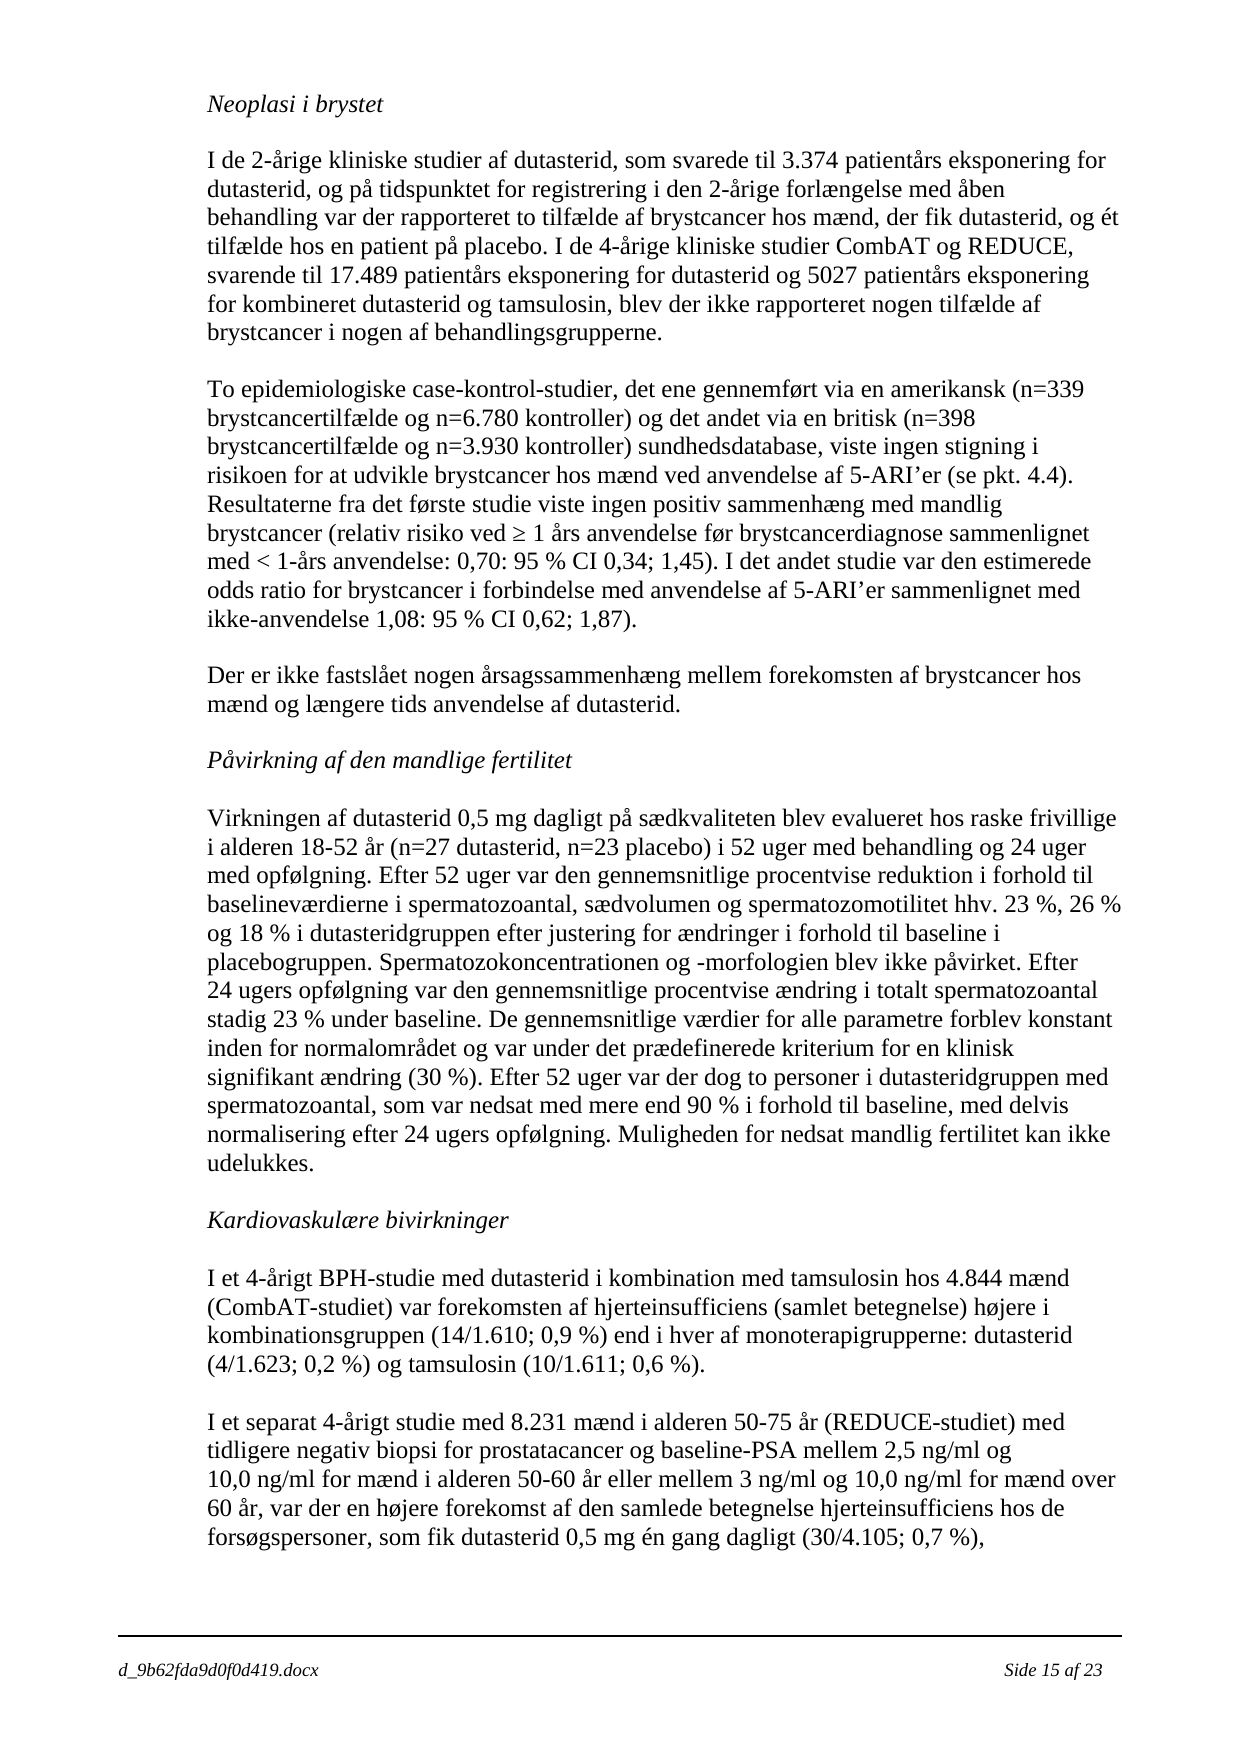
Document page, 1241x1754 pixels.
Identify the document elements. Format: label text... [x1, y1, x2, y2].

text Kardiovaskulære bivirkninger [207, 1205, 1122, 1234]
text Påvirkning af den mandlige fertilitet [207, 745, 1122, 774]
text Resultaterne fra det første studie viste ingen positiv sammenhæng med mandlig brystcancer (relativ risiko ved ≥ 1 års anvendelse før brystcancerdiagnose sammenlignet med < 1-års anvendelse: 0,70: 95 % CI 0,34; 1,45). I det andet studie var den estimerede odds ratio for brystcancer i forbindelse med anvendelse af 5-ARI’er sammenlignet med ikke-anvendelse 1,08: 95 % CI 0,62; 1,87). [207, 489, 1122, 633]
text I et 4-årigt BPH-studie med dutasterid i kombination med tamsulosin hos 4.844 mænd (CombAT-studiet) var forekomsten af hjerteinsufficiens (samlet betegnelse) højere i kombinationsgruppen (14/1.610; 0,9 %) end i hver af monoterapigrupperne: dutasterid (4/1.623; 0,2 %) og tamsulosin (10/1.611; 0,6 %). [207, 1263, 1122, 1378]
text Neoplasi i brystet [207, 89, 1122, 117]
text Der er ikke fastslået nogen årsagssammenhæng mellem forekomsten af brystcancer hos mænd og længere tids anvendelse af dutasterid. [207, 660, 1122, 718]
text Virkningen af dutasterid 0,5 mg dagligt på sædkvaliteten blev evalueret hos raske frivillige i alderen 18-52 år (n=27 dutasterid, n=23 placebo) i 52 uger med behandling og 24 uger med opfølgning. Efter 52 uger var den gennemsnitlige procentvise reduktion i forhold til baselineværdierne i spermatozoantal, sædvolumen og spermatozomotilitet hhv. 23 %, 26 % og 18 % i dutasteridgruppen efter justering for ændringer i forhold til baseline i placebogruppen. Spermatozokoncentrationen og -morfologien blev ikke påvirket. Efter 24 ugers opfølgning var den gennemsnitlige procentvise ændring i totalt spermatozoantal stadig 23 % under baseline. De gennemsnitlige værdier for alle parametre forblev konstant inden for normalområdet og var under det prædefinerede kriterium for en klinisk signifikant ændring (30 %). Efter 52 uger var der dog to personer i dutasteridgruppen med spermatozoantal, som var nedsat med mere end 90 % i forhold til baseline, med delvis normalisering efter 24 ugers opfølgning. Muligheden for nedsat mandlig fertilitet kan ikke udelukkes. [207, 803, 1122, 1177]
text To epidemiologiske case-kontrol-studier, det ene gennemført via en amerikansk (n=339 brystcancertilfælde og n=6.780 kontroller) og det andet via en britisk (n=398 brystcancertilfælde og n=3.930 kontroller) sundhedsdatabase, viste ingen stigning i risikoen for at udvikle brystcancer hos mænd ved anvendelse af 5-ARI’er (se pkt. 4.4). [207, 374, 1122, 489]
text I de 2-årige kliniske studier af dutasterid, som svarede til 3.374 patientårs eksponering for dutasterid, og på tidspunktet for registrering i den 2-årige forlængelse med åben behandling var der rapporteret to tilfælde af brystcancer hos mænd, der fik dutasterid, og ét tilfælde hos en patient på placebo. I de 4-årige kliniske studier CombAT og REDUCE, svarende til 17.489 patientårs eksponering for dutasterid og 5027 patientårs eksponering for kombineret dutasterid og tamsulosin, blev der ikke rapporteret nogen tilfælde af brystcancer i nogen af behandlingsgrupperne. [207, 145, 1122, 346]
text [207, 1407, 1122, 1550]
